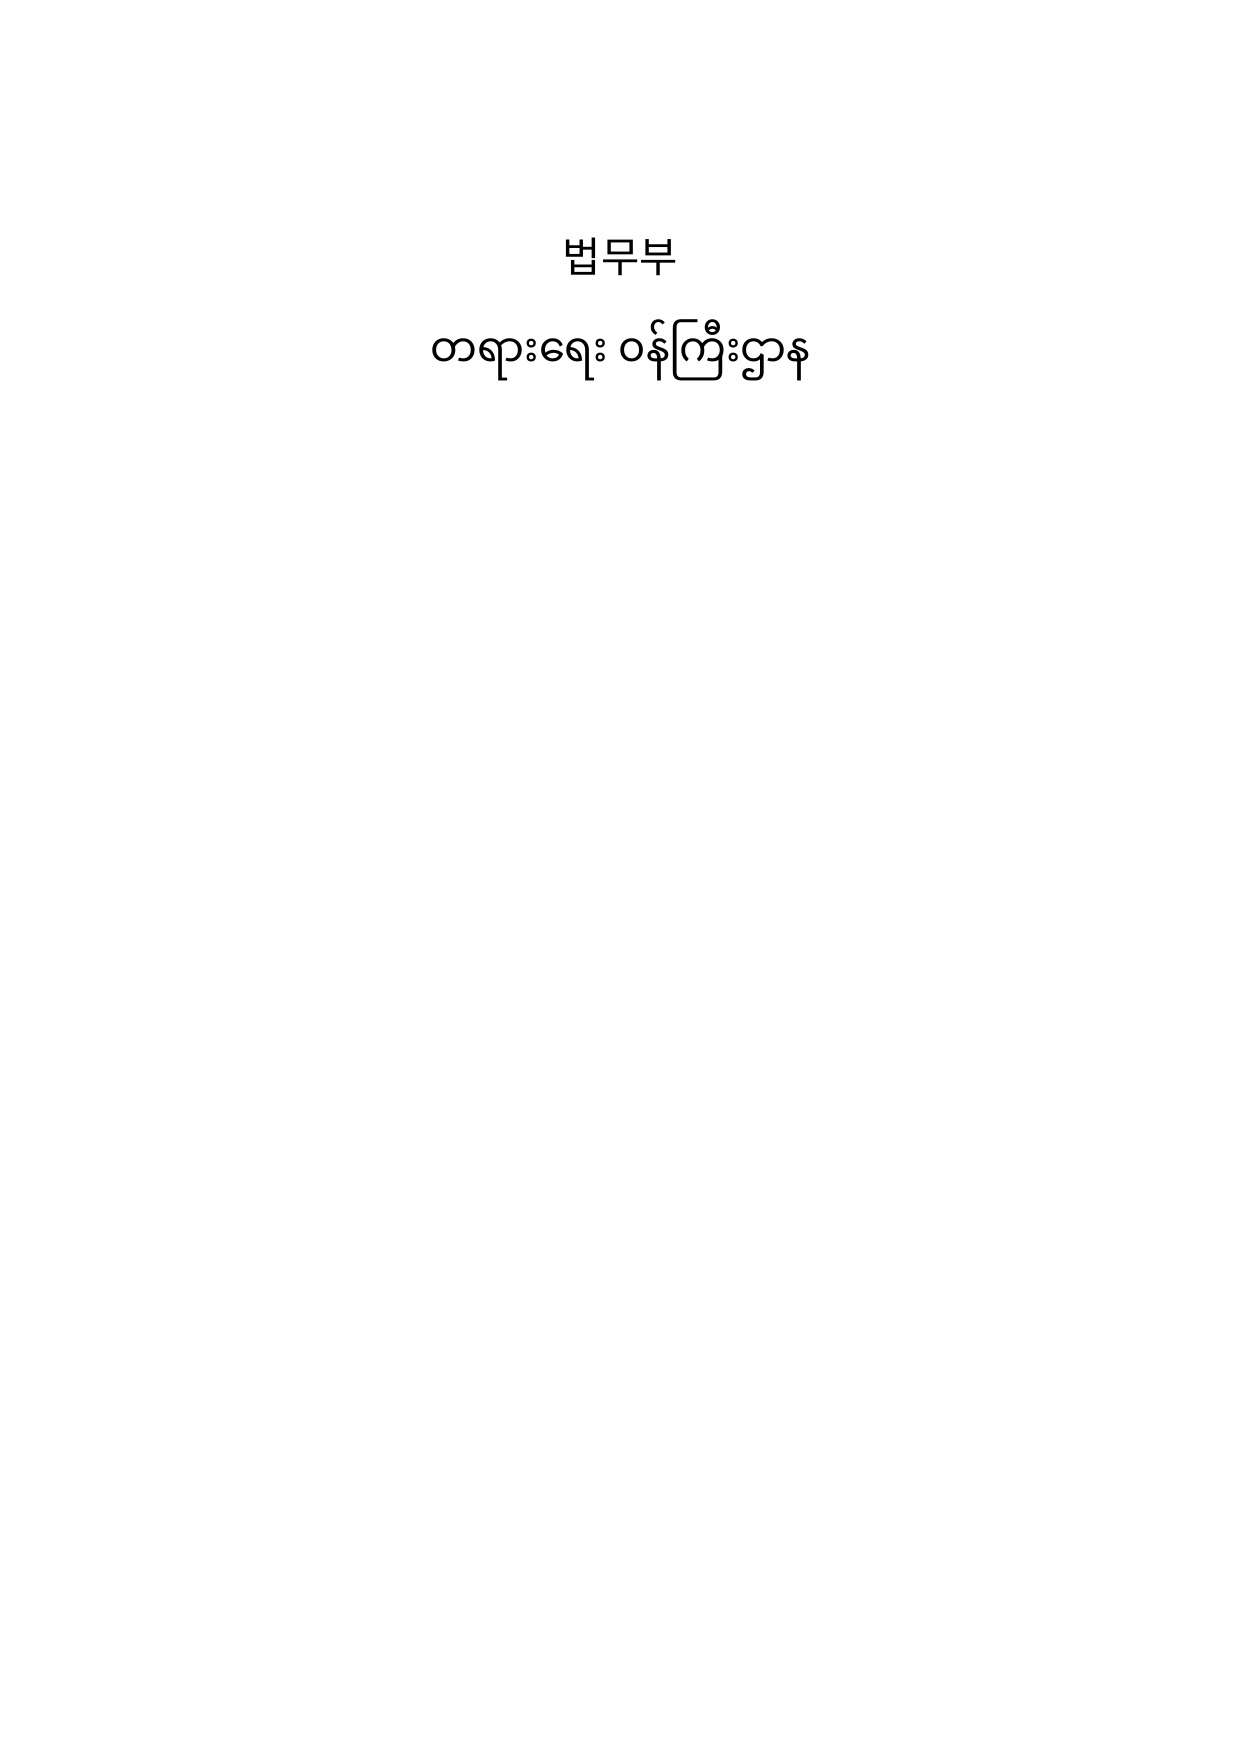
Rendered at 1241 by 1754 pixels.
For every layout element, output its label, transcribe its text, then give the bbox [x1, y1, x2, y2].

text တရားရေး ၀န်ကြီးဌာန [150, 306, 1090, 397]
text 법무부 [150, 224, 1090, 285]
